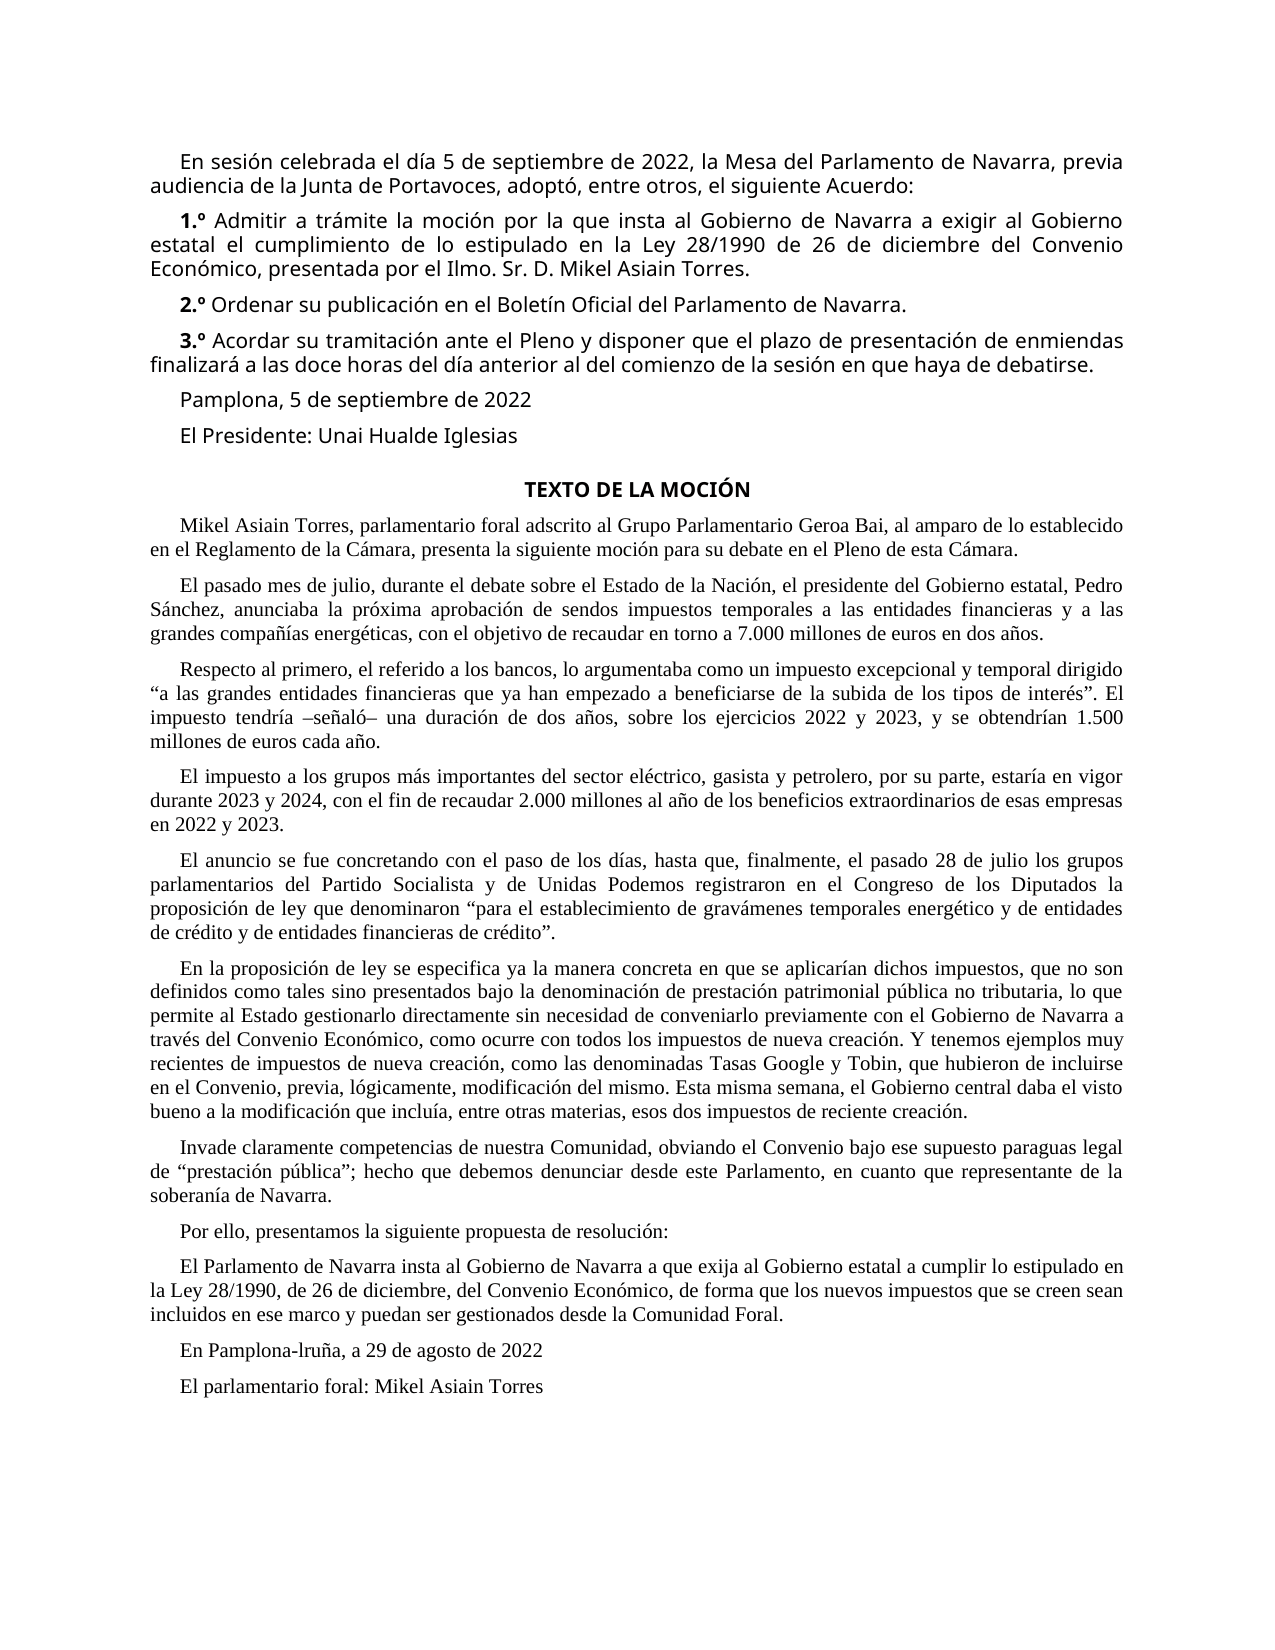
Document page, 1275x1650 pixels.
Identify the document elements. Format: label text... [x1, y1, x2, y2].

text Invade claramente competencias de nuestra Comunidad, obviando el Convenio bajo ese supuesto paraguas legal de “prestación pública”; hecho que debemos denunciar desde este Parlamento, en cuanto que representante de la soberanía de Navarra. [150, 1135, 1125, 1207]
text Mikel Asiain Torres, parlamentario foral adscrito al Grupo Parlamentario Geroa Bai, al amparo de lo establecido en el Reglamento de la Cámara, presenta la siguiente moción para su debate en el Pleno de esta Cámara. [150, 514, 1125, 562]
text El parlamentario foral: Mikel Asiain Torres [150, 1374, 1125, 1398]
text Respecto al primero, el referido a los bancos, lo argumentaba como un impuesto excepcional y temporal dirigido “a las grandes entidades financieras que ya han empezado a beneficiarse de la subida de los tipos de interés”. El impuesto tendría –señaló– una duración de dos años, sobre los ejercicios 2022 y 2023, y se obtendrían 1.500 millones de euros cada año. [150, 657, 1125, 753]
text El Parlamento de Navarra insta al Gobierno de Navarra a que exija al Gobierno estatal a cumplir lo estipulado en la Ley 28/1990, de 26 de diciembre, del Convenio Económico, de forma que los nuevos impuestos que se creen sean incluidos en ese marco y puedan ser gestionados desde la Comunidad Foral. [150, 1255, 1125, 1327]
text Por ello, presentamos la siguiente propuesta de resolución: [150, 1219, 1125, 1243]
text El Presidente: Unai Hualde Iglesias [150, 424, 1125, 448]
text 2.º Ordenar su publicación en el Boletín Oficial del Parlamento de Navarra. [150, 293, 1125, 317]
text TEXTO DE LA MOCIÓN [150, 478, 1125, 502]
text En Pamplona-lruña, a 29 de agosto de 2022 [150, 1338, 1125, 1362]
text 3.º Acordar su tramitación ante el Pleno y disponer que el plazo de presentación de enmiendas finalizará a las doce horas del día anterior al del comienzo de la sesión en que haya de debatirse. [150, 329, 1125, 377]
text En la proposición de ley se especifica ya la manera concreta en que se aplicarían dichos impuestos, que no son definidos como tales sino presentados bajo la denominación de prestación patrimonial pública no tributaria, lo que permite al Estado gestionarlo directamente sin necesidad de conveniarlo previamente con el Gobierno de Navarra a través del Convenio Económico, como ocurre con todos los impuestos de nueva creación. Y tenemos ejemplos muy recientes de impuestos de nueva creación, como las denominadas Tasas Google y Tobin, que hubieron de incluirse en el Convenio, previa, lógicamente, modificación del mismo. Esta misma semana, el Gobierno central daba el visto bueno a la modificación que incluía, entre otras materias, esos dos impuestos de reciente creación. [150, 956, 1125, 1123]
text El impuesto a los grupos más importantes del sector eléctrico, gasista y petrolero, por su parte, estaría en vigor durante 2023 y 2024, con el fin de recaudar 2.000 millones al año de los beneficios extraordinarios de esas empresas en 2022 y 2023. [150, 764, 1125, 836]
text El pasado mes de julio, durante el debate sobre el Estado de la Nación, el presidente del Gobierno estatal, Pedro Sánchez, anunciaba la próxima aprobación de sendos impuestos temporales a las entidades financieras y a las grandes compañías energéticas, con el objetivo de recaudar en torno a 7.000 millones de euros en dos años. [150, 573, 1125, 645]
text En sesión celebrada el día 5 de septiembre de 2022, la Mesa del Parlamento de Navarra, previa audiencia de la Junta de Portavoces, adoptó, entre otros, el siguiente Acuerdo: [150, 150, 1125, 198]
text El anuncio se fue concretando con el paso de los días, hasta que, finalmente, el pasado 28 de julio los grupos parlamentarios del Partido Socialista y de Unidas Podemos registraron en el Congreso de los Diputados la proposición de ley que denominaron “para el establecimiento de gravámenes temporales energético y de entidades de crédito y de entidades financieras de crédito”. [150, 848, 1125, 944]
text 1.º Admitir a trámite la moción por la que insta al Gobierno de Navarra a exigir al Gobierno estatal el cumplimiento de lo estipulado en la Ley 28/1990 de 26 de diciembre del Convenio Económico, presentada por el Ilmo. Sr. D. Mikel Asiain Torres. [150, 210, 1125, 282]
text Pamplona, 5 de septiembre de 2022 [150, 389, 1125, 413]
